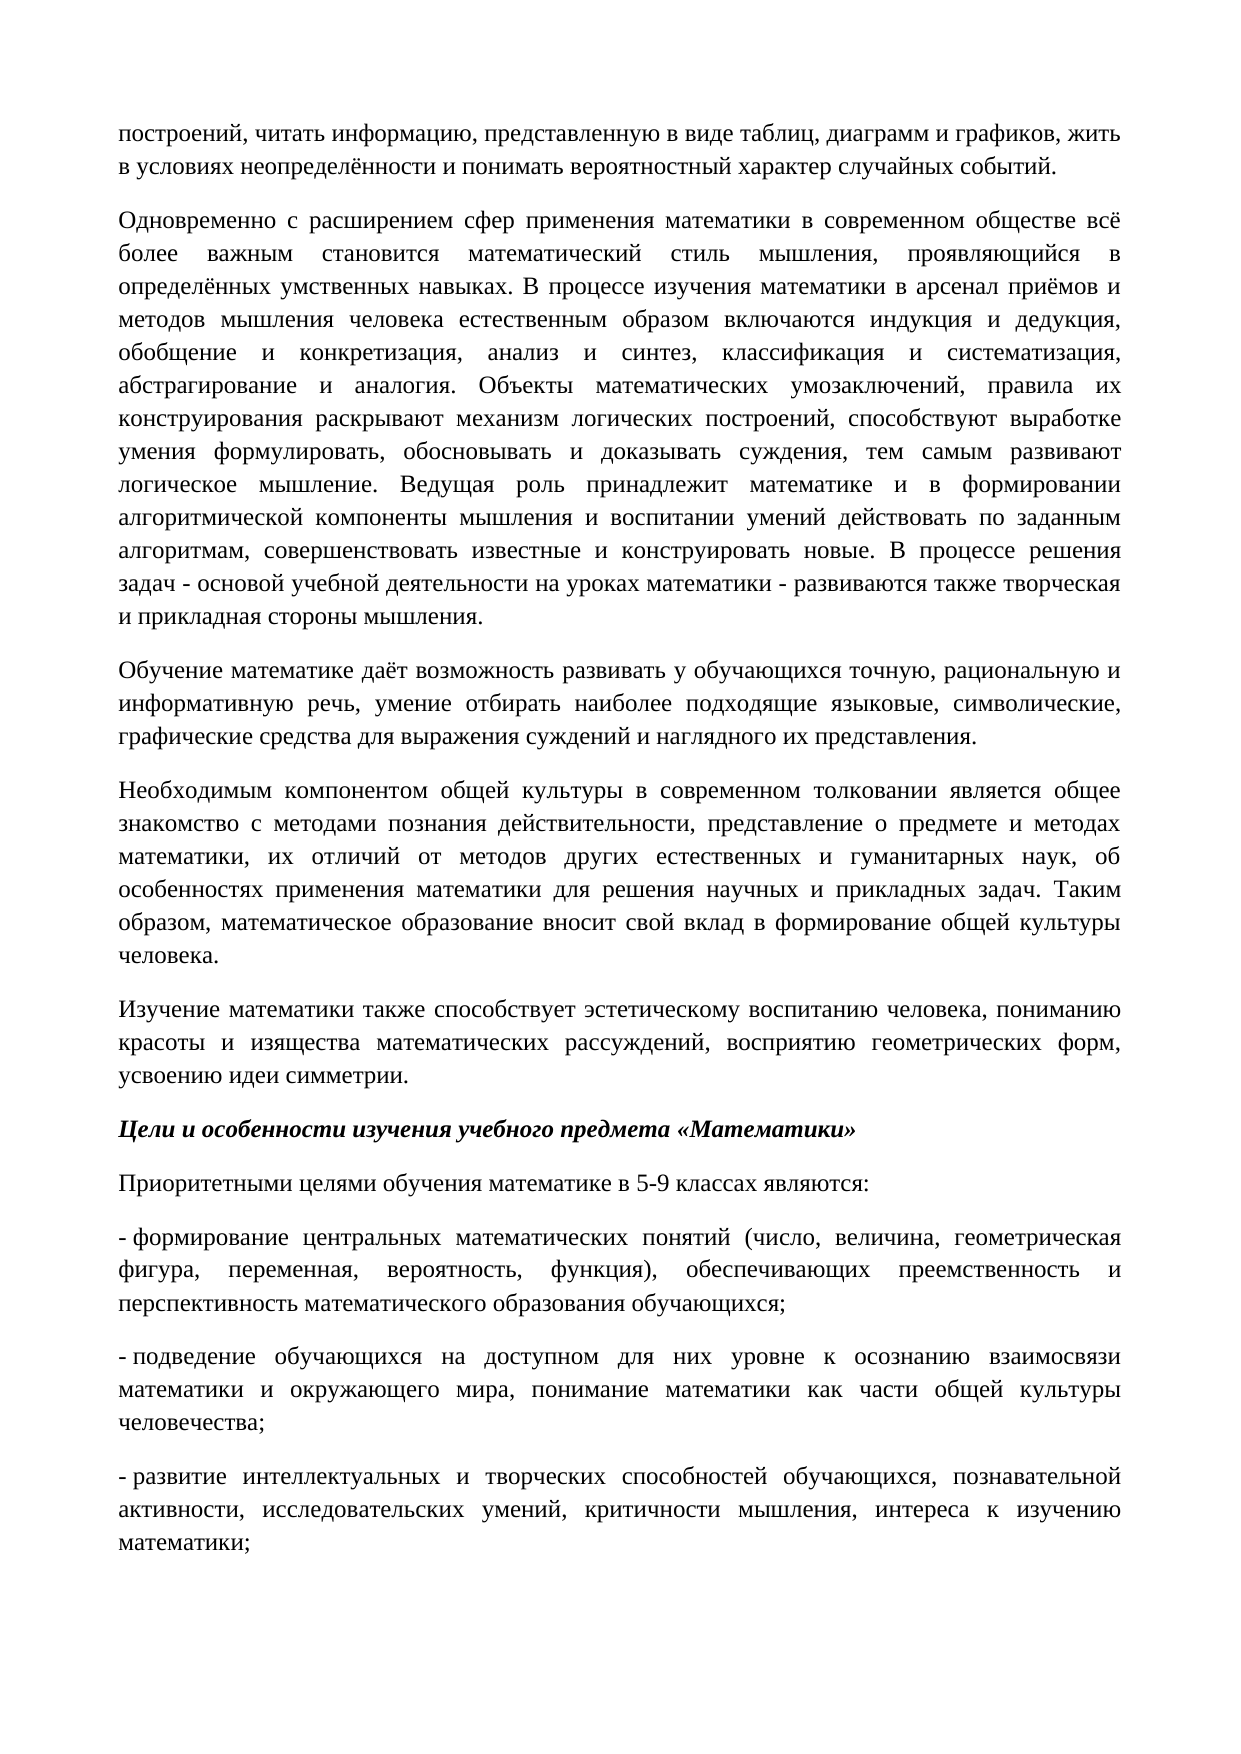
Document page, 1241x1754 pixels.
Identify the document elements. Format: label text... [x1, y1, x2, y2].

text - развитие интеллектуальных и творческих способностей обучающихся, познавательной активности, исследовательских умений, критичности мышления, интереса к изучению математики; [118, 1461, 1122, 1556]
text Цели и особенности изучения учебного предмета «Математики» [118, 1114, 1122, 1143]
text Изучение математики также способствует эстетическому воспитанию человека, пониманию красоты и изящества математических рассуждений, восприятию геометрических форм, усвоению идеи симметрии. [118, 994, 1122, 1089]
text Приоритетными целями обучения математике в 5-9 классах являются: [118, 1168, 1122, 1196]
text Необходимым компонентом общей культуры в современном толковании является общее знакомство с методами познания действительности, представление о предмете и методах математики, их отличий от методов других естественных и гуманитарных наук, об особенностях применения математики для решения научных и прикладных задач. Таким образом, математическое образование вносит свой вклад в формирование общей культуры человека. [118, 775, 1122, 969]
text - подведение обучающихся на доступном для них уровне к осознанию взаимосвязи математики и окружающего мира, понимание математики как части общей культуры человечества; [118, 1341, 1122, 1436]
text - формирование центральных математических понятий (число, величина, геометрическая фигура, переменная, вероятность, функция), обеспечивающих преемственность и перспективность математического образования обучающихся; [118, 1222, 1122, 1316]
text Одновременно с расширением сфер применения математики в современном обществе всё более важным становится математический стиль мышления, проявляющийся в определённых умственных навыках. В процессе изучения математики в арсенал приёмов и методов мышления человека естественным образом включаются индукция и дедукция, обобщение и конкретизация, анализ и синтез, классификация и систематизация, абстрагирование и аналогия. Объекты математических умозаключений, правила их конструирования раскрывают механизм логических построений, способствуют выработке умения формулировать, обосновывать и доказывать суждения, тем самым развивают логическое мышление. Ведущая роль принадлежит математике и в формировании алгоритмической компоненты мышления и воспитании умений действовать по заданным алгоритмам, совершенствовать известные и конструировать новые. В процессе решения задач - основой учебной деятельности на уроках математики - развиваются также творческая и прикладная стороны мышления. [118, 205, 1122, 630]
text Обучение математике даёт возможность развивать у обучающихся точную, рациональную и информативную речь, умение отбирать наиболее подходящие языковые, символические, графические средства для выражения суждений и наглядного их представления. [118, 655, 1122, 750]
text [118, 118, 1122, 180]
